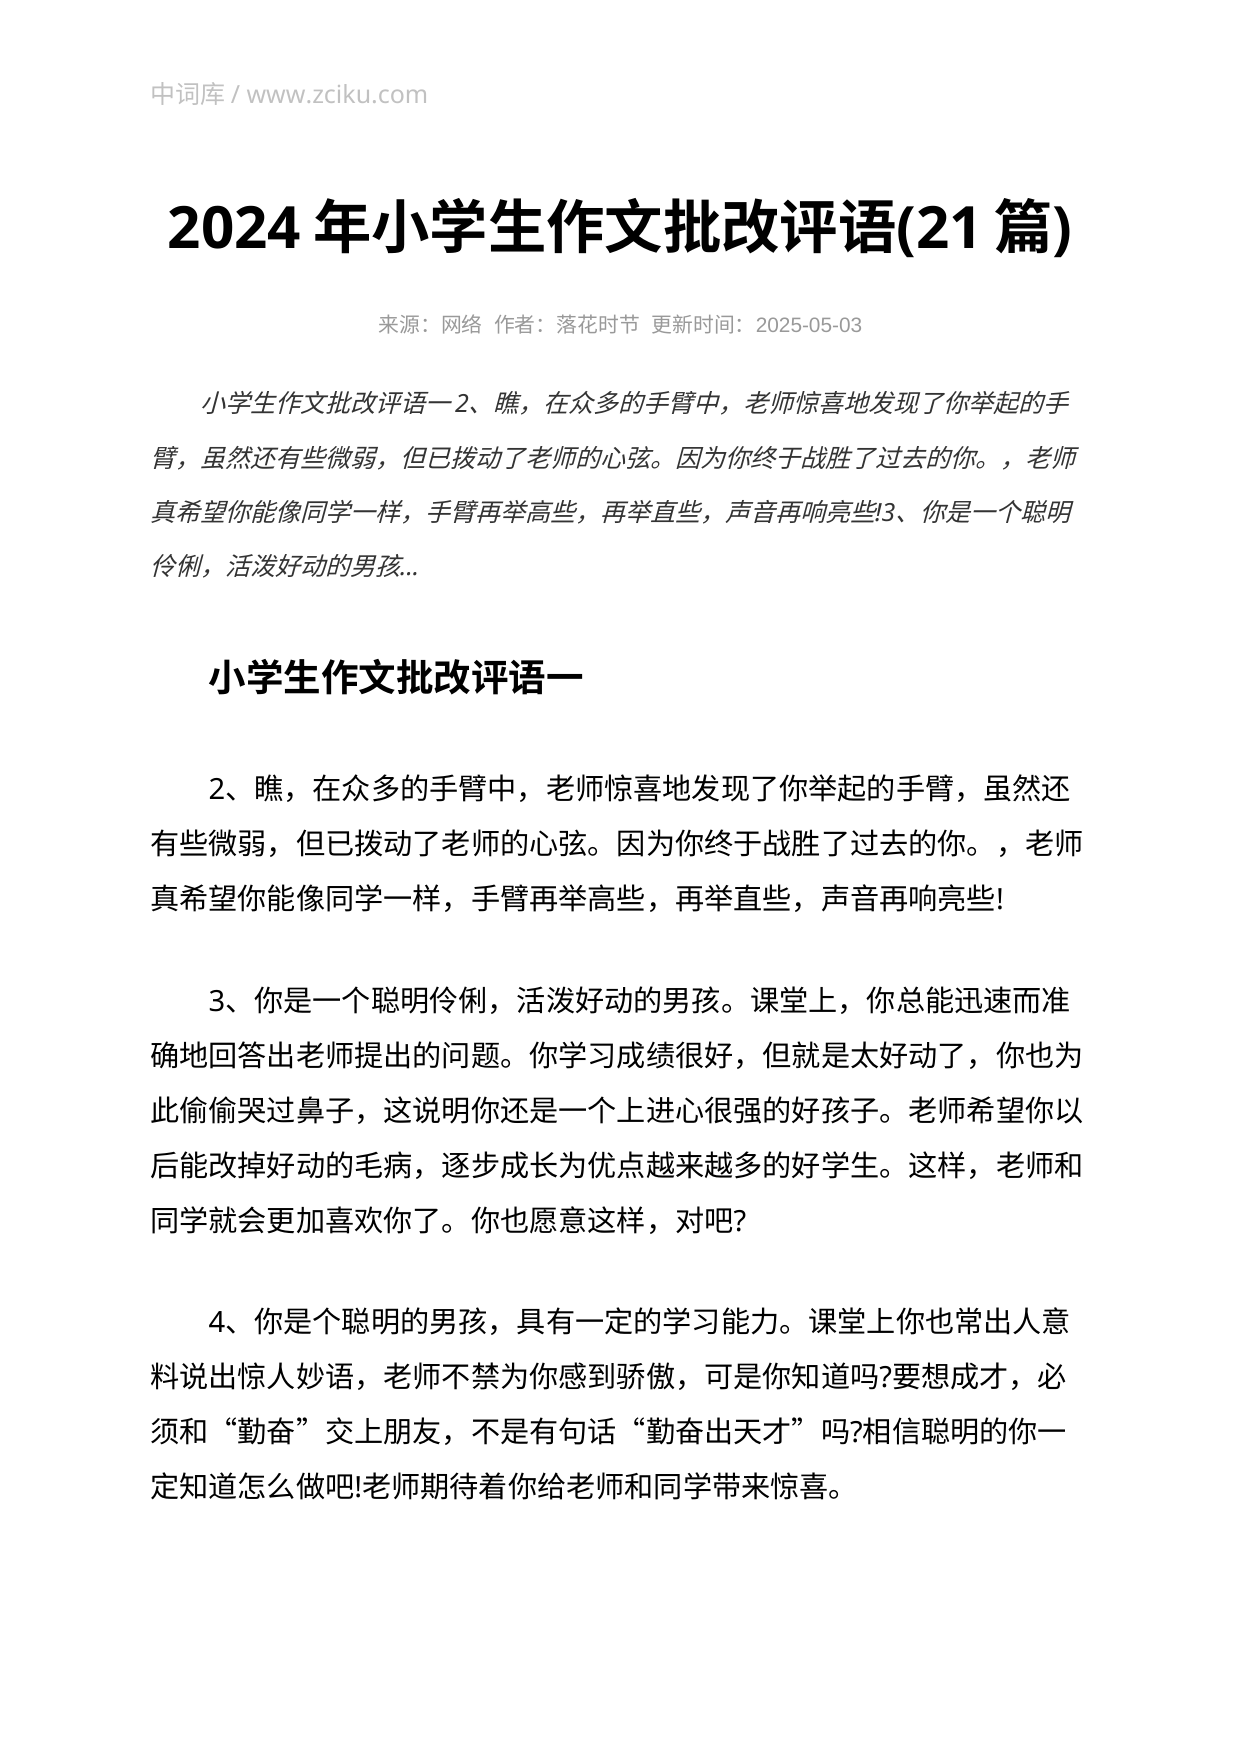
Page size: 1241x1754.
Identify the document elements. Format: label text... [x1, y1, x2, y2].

subtitle 2024年小学生作文批改评语(21篇) [150, 181, 1090, 266]
text 小学生作文批改评语一 [150, 648, 1090, 702]
text 2、瞧，在众多的手臂中，老师惊喜地发现了你举起的手臂，虽然还有些微弱，但已拨动了老师的心弦。因为你终于战胜了过去的你。，老师真希望你能像同学一样，手臂再举高些，再举直些，声音再响亮些! [150, 766, 1090, 918]
text 3、你是一个聪明伶俐，活泼好动的男孩。课堂上，你总能迅速而准确地回答出老师提出的问题。你学习成绩很好，但就是太好动了，你也为此偷偷哭过鼻子，这说明你还是一个上进心很强的好孩子。老师希望你以后能改掉好动的毛病，逐步成长为优点越来越多的好学生。这样，老师和同学就会更加喜欢你了。你也愿意这样，对吧? [150, 977, 1090, 1239]
text 小学生作文批改评语一2、瞧，在众多的手臂中，老师惊喜地发现了你举起的手臂，虽然还有些微弱，但已拨动了老师的心弦。因为你终于战胜了过去的你。，老师真希望你能像同学一样，手臂再举高些，再举直些，声音再响亮些!3、你是一个聪明伶俐，活泼好动的男孩... [150, 384, 1090, 583]
text 4、你是个聪明的男孩，具有一定的学习能力。课堂上你也常出人意料说出惊人妙语，老师不禁为你感到骄傲，可是你知道吗?要想成才，必须和“勤奋”交上朋友，不是有句话“勤奋出天才”吗?相信聪明的你一定知道怎么做吧!老师期待着你给老师和同学带来惊喜。 [150, 1299, 1090, 1506]
text 来源：网络 作者：落花时节 更新时间：2025-05-03 [150, 313, 1090, 337]
